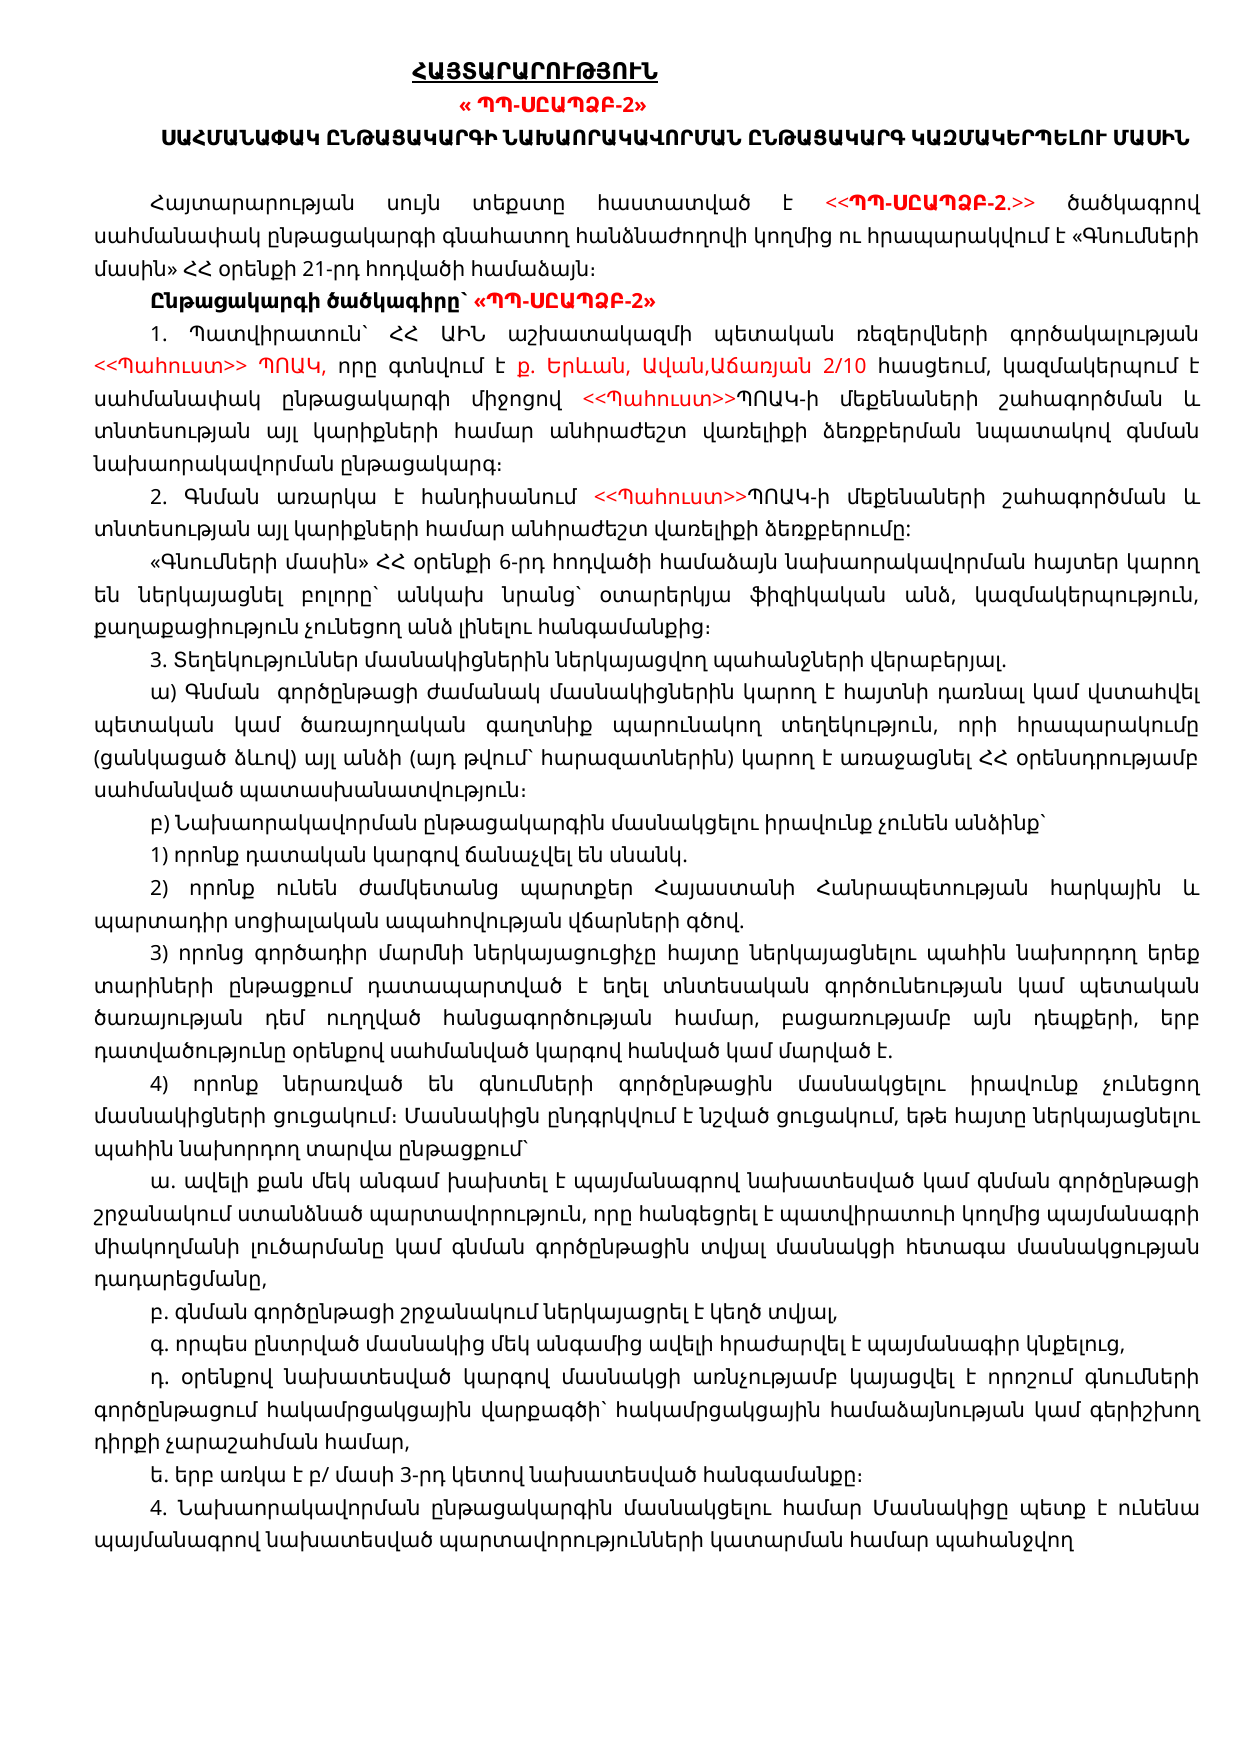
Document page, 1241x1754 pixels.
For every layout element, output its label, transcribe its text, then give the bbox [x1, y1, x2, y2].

text ա) Գնման գործընթացի ժամանակ մասնակիցներին կարող է հայտնի դառնալ կամ վստահվել պետական կամ ծառայողական գաղտնիք պարունակող տեղեկություն, որի հրապարակումը (ցանկացած ձևով) այլ անձի (այդ թվում` հարազատներին) կարող է առաջացնել ՀՀ օրենսդրությամբ սահմանված պատասխանատվություն։ [94, 677, 1200, 804]
text ՀԱՅՏԱՐԱՐՈՒԹՅՈՒՆ [94, 55, 1200, 86]
text բ. գնման գործընթացի շրջանակում ներկայացրել է կեղծ տվյալ, [94, 1297, 1200, 1325]
text 4) որոնք ներառված են գնումների գործընթացին մասնակցելու իրավունք չունեցող մասնակիցների ցուցակում։ Մասնակիցն ընդգրկվում է նշված ցուցակում, եթե հայտը ներկայացնելու պահին նախորդող տարվա ընթացքում` [94, 1069, 1200, 1162]
text 3. Տեղեկություններ մասնակիցներին ներկայացվող պահանջների վերաբերյալ. [94, 645, 1200, 673]
text 4. Նախաորակավորման ընթացակարգին մասնակցելու համար Մասնակիցը պետք է ունենա պայմանագրով նախատեսված պարտավորությունների կատարման համար պահանջվող [94, 1493, 1200, 1554]
text «Գնումների մասին» ՀՀ օրենքի 6-րդ հոդվածի համաձայն նախաորակավորման հայտեր կարող են ներկայացնել բոլորը` անկախ նրանց` օտարերկյա ֆիզիկական անձ, կազմակերպություն, քաղաքացիություն չունեցող անձ լինելու հանգամանքից։ [94, 547, 1200, 641]
text բ) Նախաորակավորման ընթացակարգին մասնակցելու իրավունք չունեն անձինք` [94, 808, 1200, 836]
text 2. Գնման առարկա է հանդիսանում <<Պահուստ>>ՊՈԱԿ-ի մեքենաների շահագործման և տնտեսության այլ կարիքների համար անհրաժեշտ վառելիքի ձեռքբերումը: [94, 482, 1200, 543]
text ե. երբ առկա է բ/ մասի 3-րդ կետով նախատեսված հանգամանքը։ [94, 1460, 1200, 1488]
text 3) որոնց գործադիր մարմնի ներկայացուցիչը հայտը ներկայացնելու պահին նախորդող երեք տարիների ընթացքում դատապարտված է եղել տնտեսական գործունեության կամ պետական ծառայության դեմ ուղղված հանցագործության համար, բացառությամբ այն դեպքերի, երբ դատվածությունը օրենքով սահմանված կարգով հանված կամ մարված է. [94, 938, 1200, 1064]
text 1. Պատվիրատուն` ՀՀ ԱԻՆ աշխատակազմի պետական ռեզերվների գործակալության <<Պահուստ>> ՊՈԱԿ, որը գտնվում է ք. Երևան, Ավան,Աճառյան 2/10 հասցեում, կազմակերպում է սահմանափակ ընթացակարգի միջոցով <<Պահուստ>>ՊՈԱԿ-ի մեքենաների շահագործման և տնտեսության այլ կարիքների համար անհրաժեշտ վառելիքի ձեռքբերման նպատակով գնման նախաորակավորման ընթացակարգ։ [94, 319, 1200, 478]
text գ. որպես ընտրված մասնակից մեկ անգամից ավելի հրաժարվել է պայմանագիր կնքելուց, [94, 1329, 1200, 1358]
text ա. ավելի քան մեկ անգամ խախտել է պայմանագրով նախատեսված կամ գնման գործընթացի շրջանակում ստանձնած պարտավորություն, որը հանգեցրել է պատվիրատուի կողմից պայմանագրի միակողմանի լուծարմանը կամ գնման գործընթացին տվյալ մասնակցի հետագա մասնակցության դադարեցմանը, [94, 1167, 1200, 1293]
text դ. օրենքով նախատեսված կարգով մասնակցի առնչությամբ կայացվել է որոշում գնումների գործընթացում հակամրցակցային վարքագծի` հակամրցակցային համաձայնության կամ գերիշխող դիրքի չարաշահման համար, [94, 1362, 1200, 1456]
text 1) որոնք դատական կարգով ճանաչվել են սնանկ. [94, 841, 1200, 869]
text Ընթացակարգի ծածկագիրը` «ՊՊ-ՍԸԱՊՁԲ-2» [94, 286, 1200, 315]
text 2) որոնք ունեն ժամկետանց պարտքեր Հայաստանի Հանրապետության հարկային և պարտադիր սոցիալական ապահովության վճարների գծով. [94, 873, 1200, 934]
text ՍԱՀՄԱՆԱՓԱԿ ԸՆԹԱՑԱԿԱՐԳԻ ՆԱԽԱՈՐԱԿԱՎՈՐՄԱՆ ԸՆԹԱՑԱԿԱՐԳ ԿԱԶՄԱԿԵՐՊԵԼՈՒ ՄԱՍԻՆ [94, 123, 1200, 184]
text « ՊՊ-ՍԸԱՊՁԲ-2» [94, 91, 1200, 119]
text Հայտարարության սույն տեքստը հաստատված է <<ՊՊ-ՍԸԱՊՁԲ-2.>> ծածկագրով սահմանափակ ընթացակարգի գնահատող հանձնաժողովի կողմից ու հրապարակվում է «Գնումների մասին» ՀՀ օրենքի 21-րդ հոդվածի համաձայն։ [94, 188, 1200, 282]
